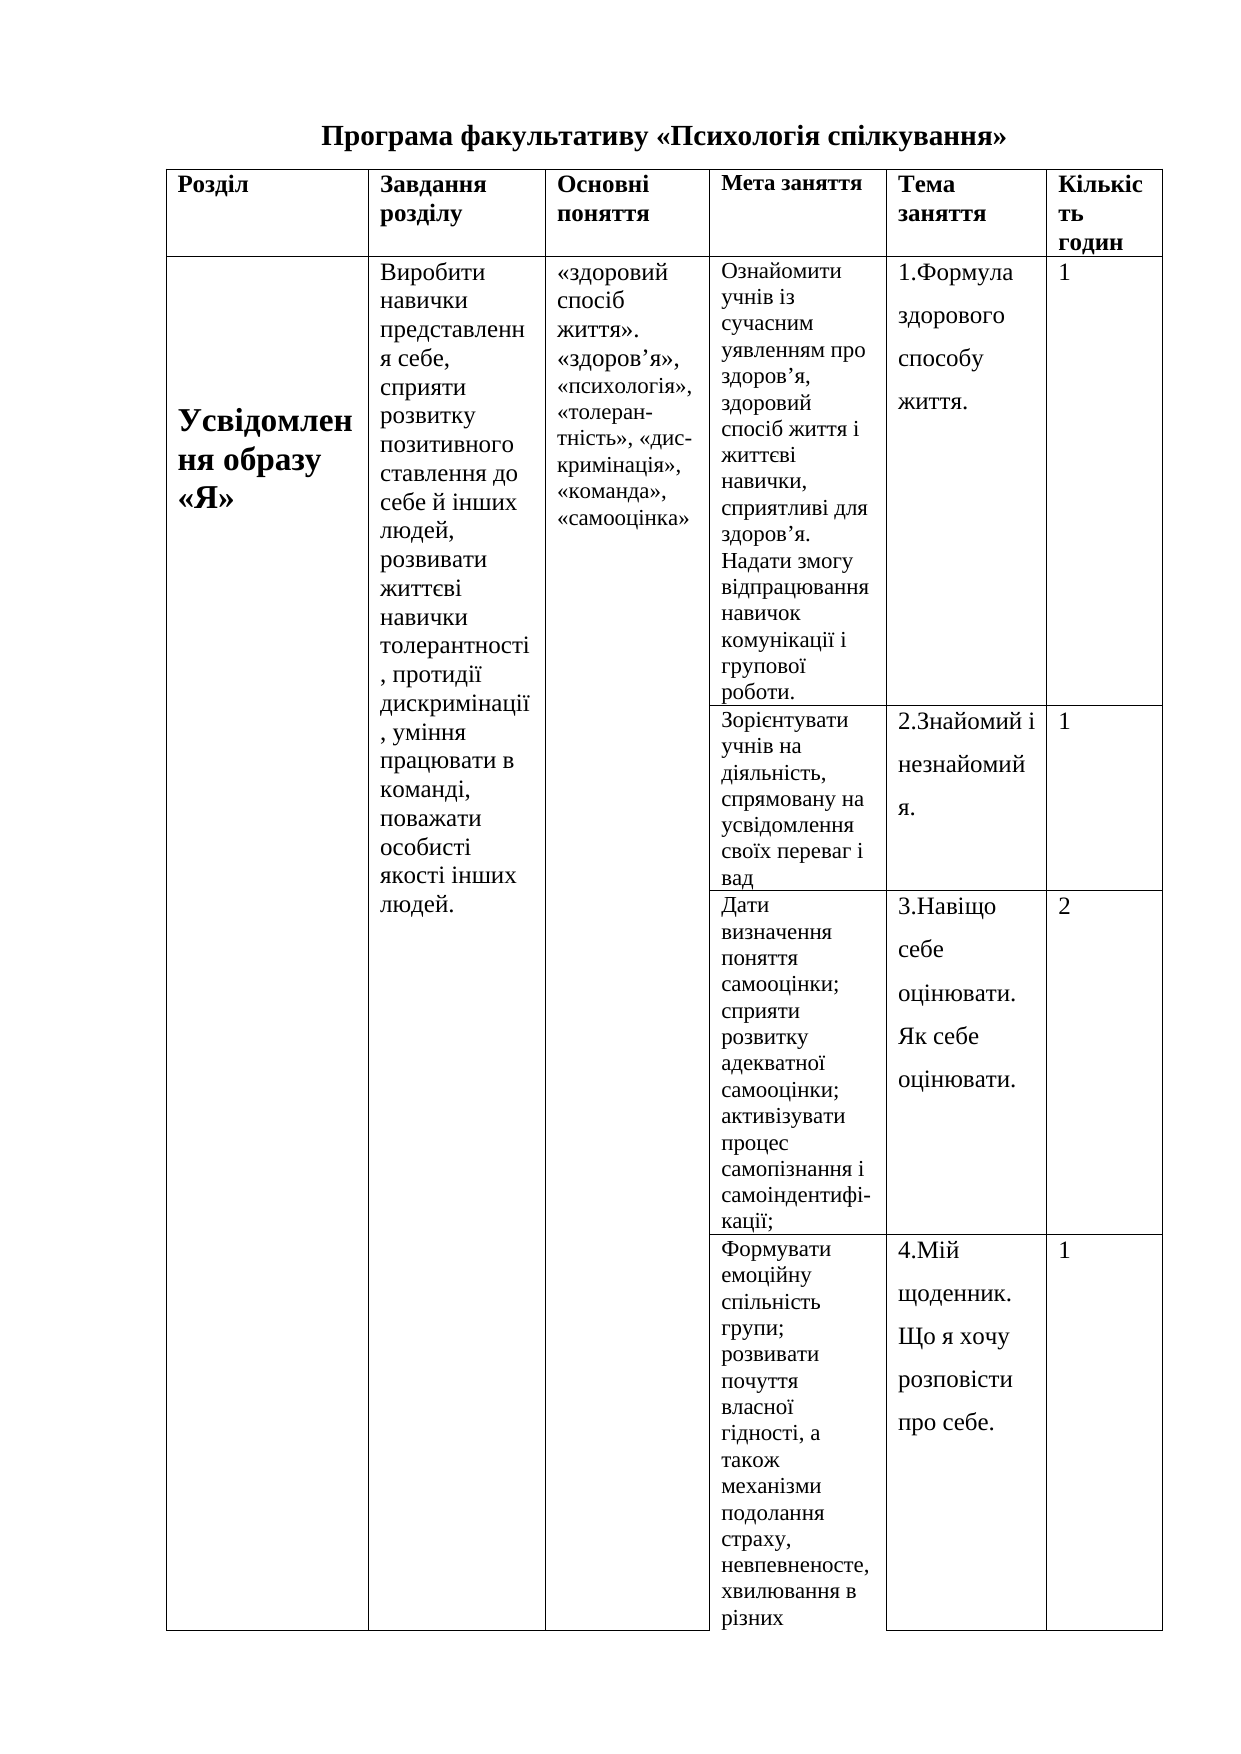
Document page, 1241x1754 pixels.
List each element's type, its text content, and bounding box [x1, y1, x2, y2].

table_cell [710, 1235, 886, 1630]
table_header Основні поняття [546, 170, 709, 256]
table_cell 3.Навіщо себе оцінювати. Як себе оцінювати. [887, 891, 1046, 1234]
table_cell Ознайомити учнів із сучасним уявленням про здоров’я, здоровий спосіб життя і життєві навички, сприятливі для здоров’я. Надати змогу відпрацювання навичок комунікації і групової роботи. [710, 257, 886, 705]
table_header Мета заняття [710, 170, 886, 256]
table_cell 1 [1047, 257, 1162, 705]
table_header Завдання розділу [369, 170, 545, 256]
table_cell Виробити навички представлення себе, сприяти розвитку позитивного ставлення до себе й інших людей, розвивати життєві навички толерантності, протидії дискримінації, уміння працювати в команді, поважати особисті якості інших людей. [369, 257, 545, 1630]
table_header Кількість годин [1047, 170, 1162, 256]
table_cell «здоровий спосіб життя». «здоров’я», «психологія», «толеран-тність», «дис-кримінація», «команда», «самооцінка» [546, 257, 709, 1630]
table_cell 1 [1047, 706, 1162, 890]
table_header Розділ [167, 170, 368, 256]
table_cell 2 [1047, 891, 1162, 1234]
table_cell 2.Знайомий і незнайомий я. [887, 706, 1046, 890]
table_cell 1.Формула здорового способу життя. [887, 257, 1046, 705]
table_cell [887, 1235, 1046, 1630]
table_cell Зорієнтувати учнів на діяльність, спрямовану на усвідомлення своїх переваг і вад [710, 706, 886, 890]
text Програма факультативу «Психологія спілкування» [177, 118, 1152, 152]
table_header Тема заняття [887, 170, 1046, 256]
table_cell Усвідомлення образу «Я» [167, 257, 368, 1630]
table_cell 1 [1047, 1235, 1162, 1630]
table_cell Дати визначення поняття самооцінки; сприяти розвитку адекватної самооцінки; активізувати процес самопізнання і самоіндентифі-кації; [710, 891, 886, 1234]
